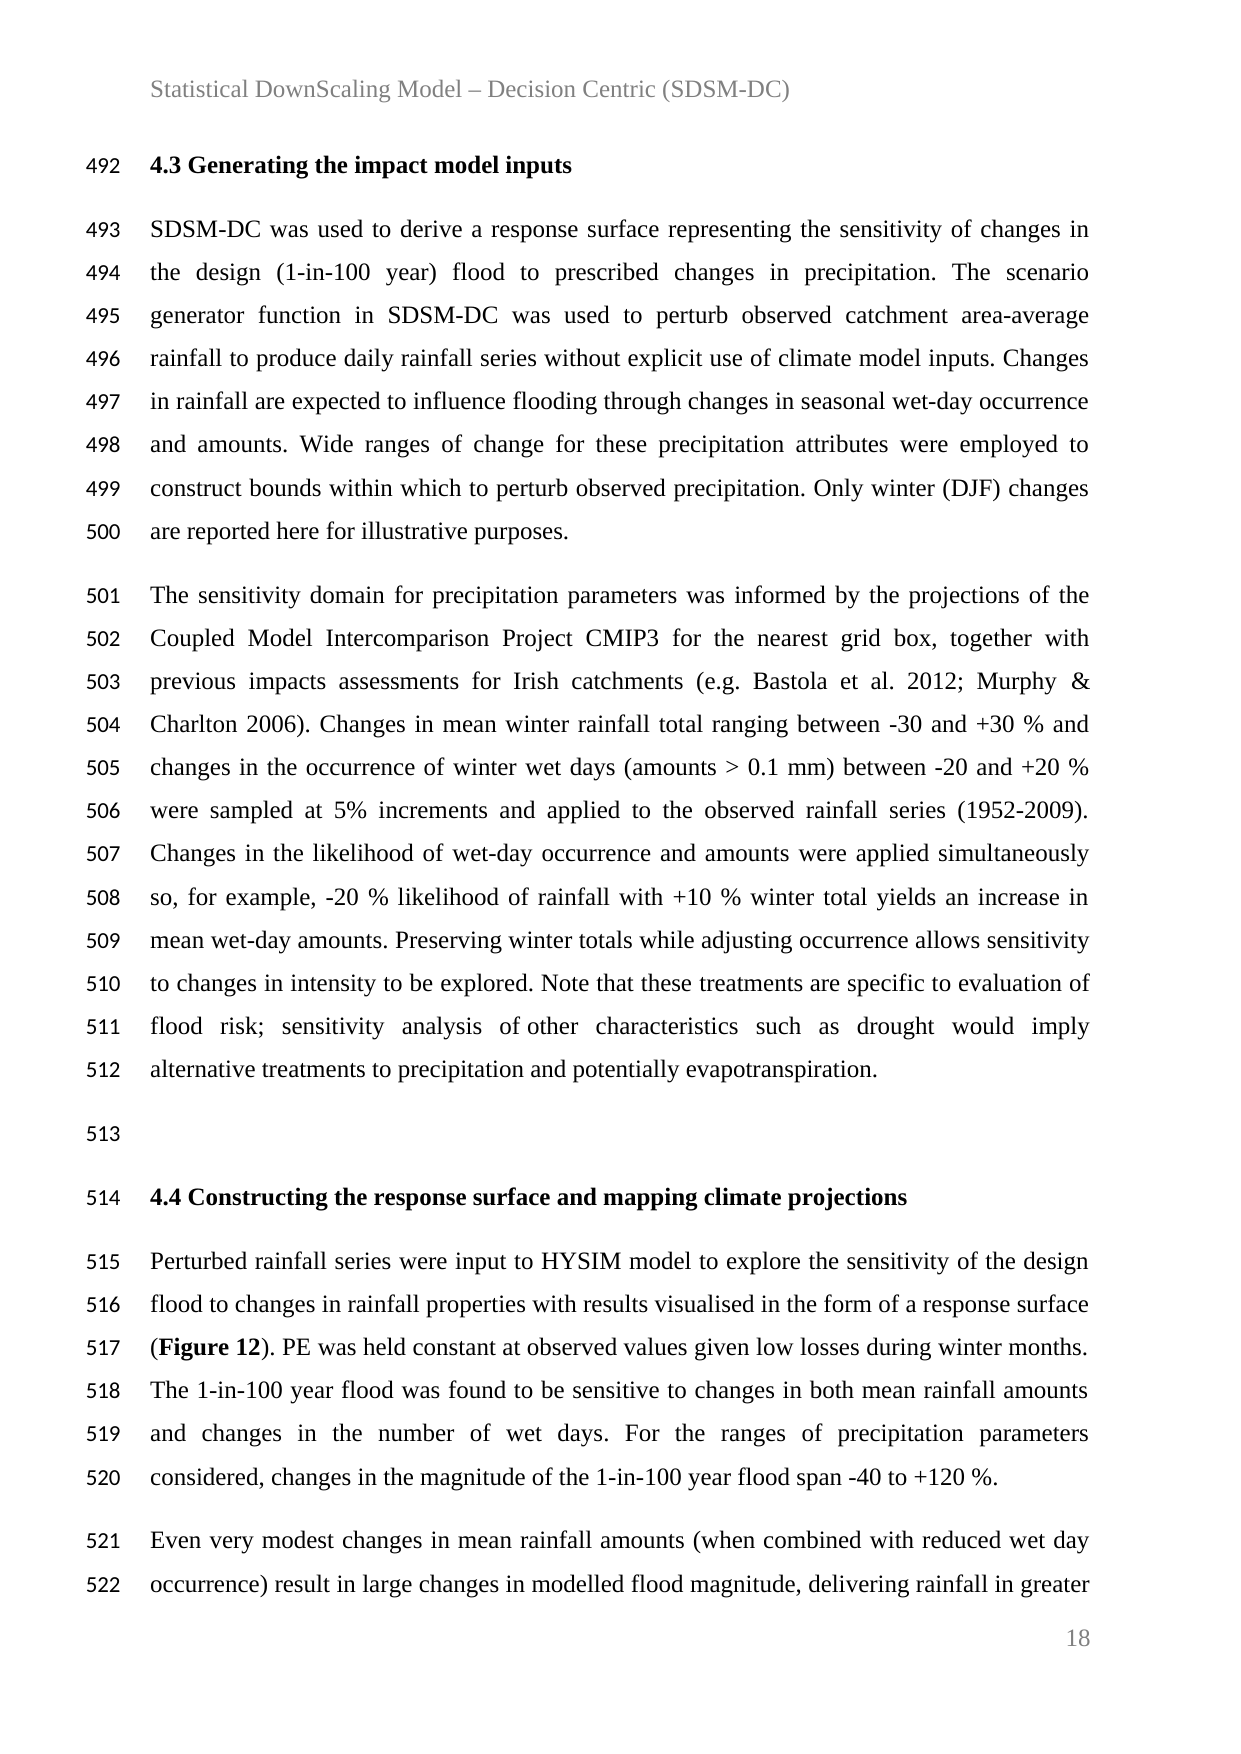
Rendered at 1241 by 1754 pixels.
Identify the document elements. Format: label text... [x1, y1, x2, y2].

text 4.3 Generating the impact model inputs [150, 150, 1090, 179]
text 4.4 Constructing the response surface and mapping climate projections [150, 1182, 1090, 1211]
text SDSM-DC was used to derive a response surface representing the sensitivity of changes in the design (1-in-100 year) flood to prescribed changes in precipitation. The scenario generator function in SDSM-DC was used to perturb observed catchment area-average rainfall to produce daily rainfall series without explicit use of climate model inputs. Changes in rainfall are expected to influence flooding through changes in seasonal wet-day occurrence and amounts. Wide ranges of change for these precipitation attributes were employed to construct bounds within which to perturb observed precipitation. Only winter (DJF) changes are reported here for illustrative purposes. [150, 214, 1090, 544]
text The sensitivity domain for precipitation parameters was informed by the projections of the Coupled Model Intercomparison Project CMIP3 for the nearest grid box, together with previous impacts assessments for Irish catchments (e.g. Bastola et al. 2012; Murphy & Charlton 2006). Changes in mean winter rainfall total ranging between -30 and +30 % and changes in the occurrence of winter wet days (amounts > 0.1 mm) between -20 and +20 % were sampled at 5% increments and applied to the observed rainfall series (1952-2009). Changes in the likelihood of wet-day occurrence and amounts were applied simultaneously so, for example, -20 % likelihood of rainfall with +10 % winter total yields an increase in mean wet-day amounts. Preserving winter totals while adjusting occurrence allows sensitivity to changes in intensity to be explored. Note that these treatments are specific to evaluation of flood risk; sensitivity analysis of other characteristics such as drought would imply alternative treatments to precipitation and potentially evapotranspiration. [150, 580, 1090, 1083]
text Perturbed rainfall series were input to HYSIM model to explore the sensitivity of the design flood to changes in rainfall properties with results visualised in the form of a response surface (Figure 12). PE was held constant at observed values given low losses during winter months. The 1-in-100 year flood was found to be sensitive to changes in both mean rainfall amounts and changes in the number of wet days. For the ranges of precipitation parameters considered, changes in the magnitude of the 1-in-100 year flood span -40 to +120 %. [150, 1246, 1090, 1490]
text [150, 1526, 1090, 1597]
